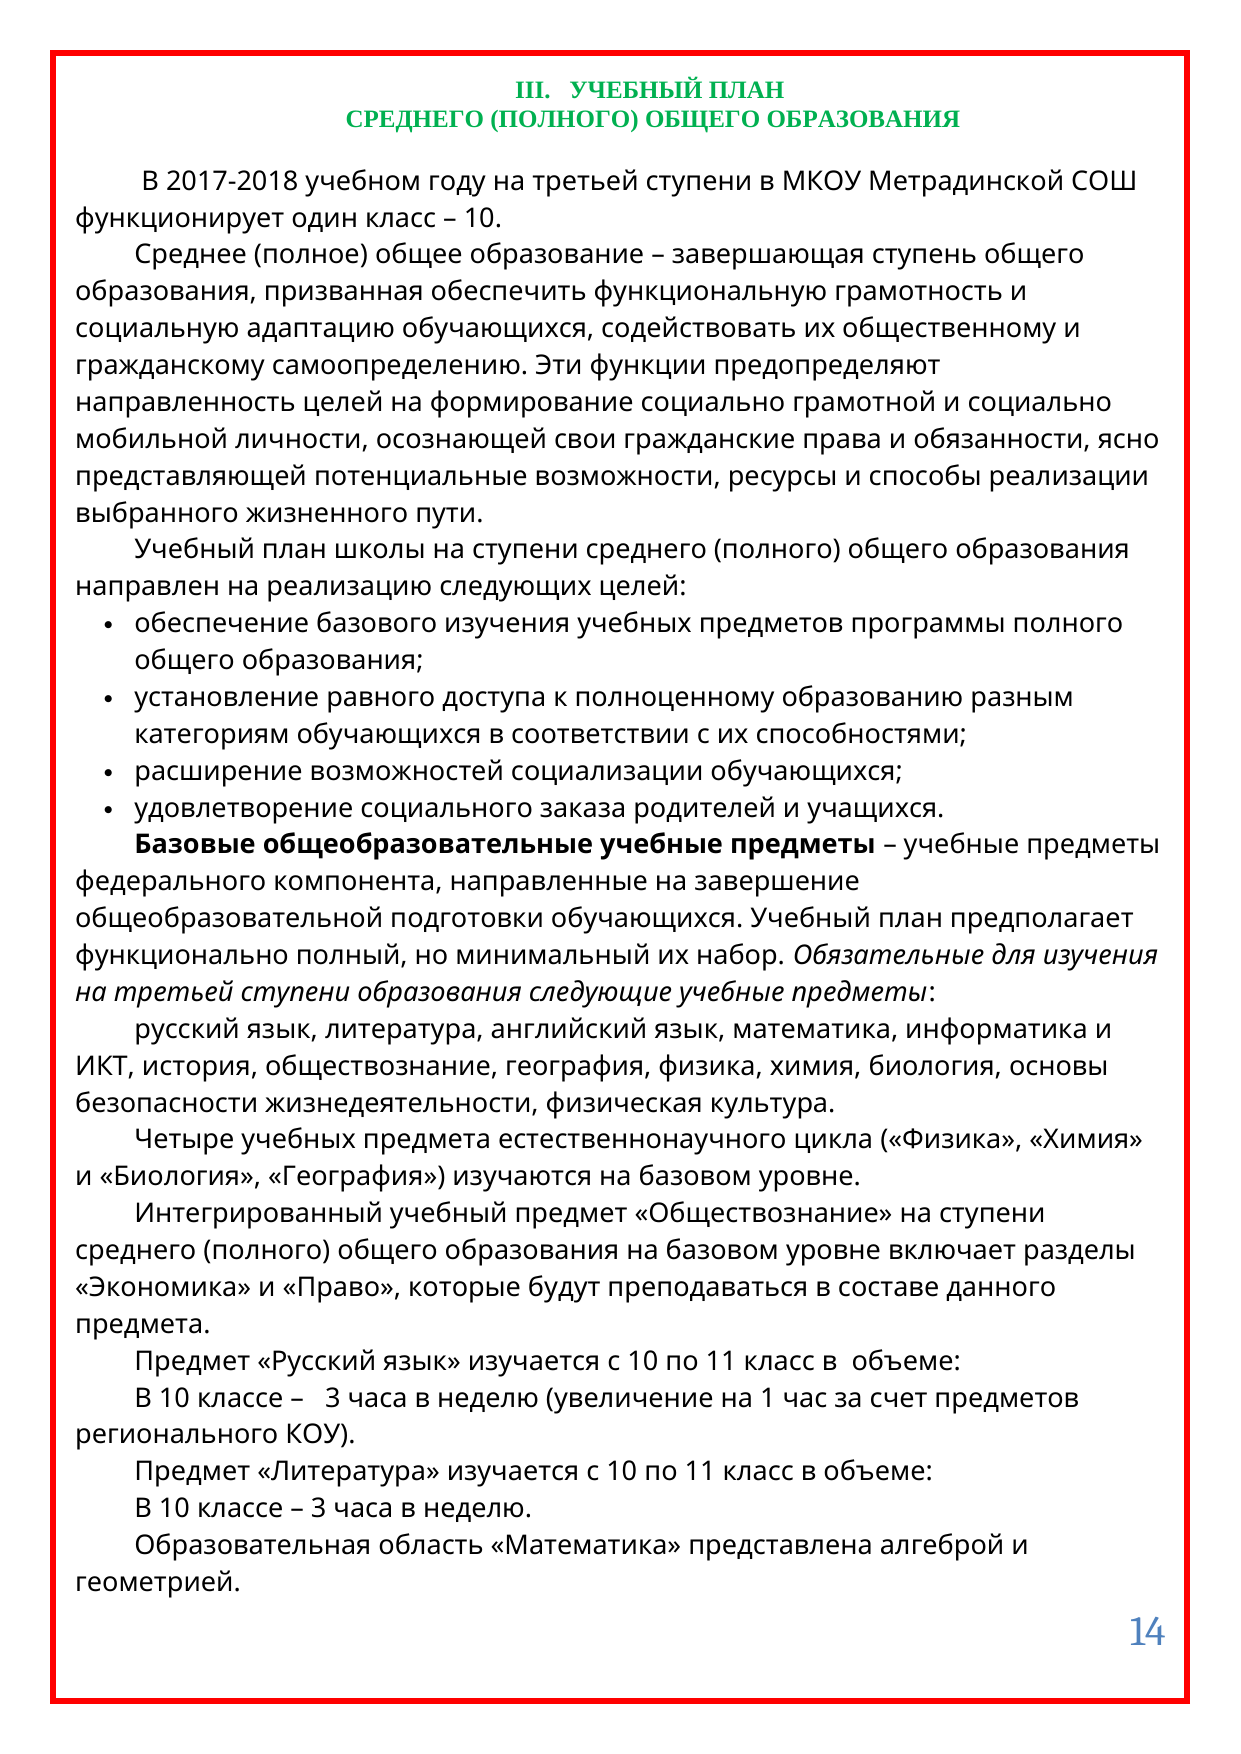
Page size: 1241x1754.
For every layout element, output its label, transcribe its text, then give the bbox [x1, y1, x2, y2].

text Четыре учебных предмета естественнонаучного цикла («Физика», «Химия» и «Биология», «География») изучаются на базовом уровне. [75, 1120, 1165, 1194]
text русский язык, литература, английский язык, математика, информатика и ИКТ, история, обществознание, география, физика, химия, биология, основы безопасности жизнедеятельности, физическая культура. [75, 1009, 1165, 1120]
list удовлетворение социального заказа родителей и учащихся. [104, 788, 1165, 825]
text Базовые общеобразовательные учебные предметы – учебные предметы федерального компонента, направленные на завершение общеобразовательной подготовки обучающихся. Учебный план предполагает функционально полный, но минимальный их набор. Обязательные для изучения на третьей ступени образования следующие учебные предметы: [75, 825, 1165, 1009]
text В 2017-2018 учебном году на третьей ступени в МКОУ Метрадинской СОШ функционирует один класс – 10. [75, 161, 1165, 235]
text В 10 классе – 3 часа в неделю (увеличение на 1 час за счет предметов регионального КОУ). [75, 1378, 1165, 1452]
text Интегрированный учебный предмет «Обществознание» на ступени среднего (полного) общего образования на базовом уровне включает разделы «Экономика» и «Право», которые будут преподаваться в составе данного предмета. [75, 1194, 1165, 1341]
list установление равного доступа к полноценному образованию разным категориям обучающихся в соответствии с их способностями; [104, 677, 1165, 751]
text Учебный план школы на ступени среднего (полного) общего образования направлен на реализацию следующих целей: [75, 530, 1165, 604]
text III. УЧЕБНЫЙ ПЛАН [75, 75, 1165, 104]
text Предмет «Русский язык» изучается с 10 по 11 класс в объеме: [75, 1341, 1165, 1378]
list обеспечение базового изучения учебных предметов программы полного общего образования; [104, 604, 1165, 677]
text Образовательная область «Математика» представлена алгеброй и геометрией. [75, 1526, 1165, 1599]
text Среднее (полное) общее образование – завершающая ступень общего образования, призванная обеспечить функциональную грамотность и социальную адаптацию обучающихся, содействовать их общественному и гражданскому самоопределению. Эти функции предопределяют направленность целей на формирование социально грамотной и социально мобильной личности, осознающей свои гражданские права и обязанности, ясно представляющей потенциальные возможности, ресурсы и способы реализации выбранного жизненного пути. [75, 235, 1165, 530]
text Предмет «Литература» изучается с 10 по 11 класс в объеме: [75, 1452, 1165, 1489]
list расширение возможностей социализации обучающихся; [104, 751, 1165, 788]
text В 10 классе – 3 часа в неделю. [75, 1489, 1165, 1526]
text СРЕДНЕГО (ПОЛНОГО) ОБЩЕГО ОБРАЗОВАНИЯ [75, 104, 1165, 132]
